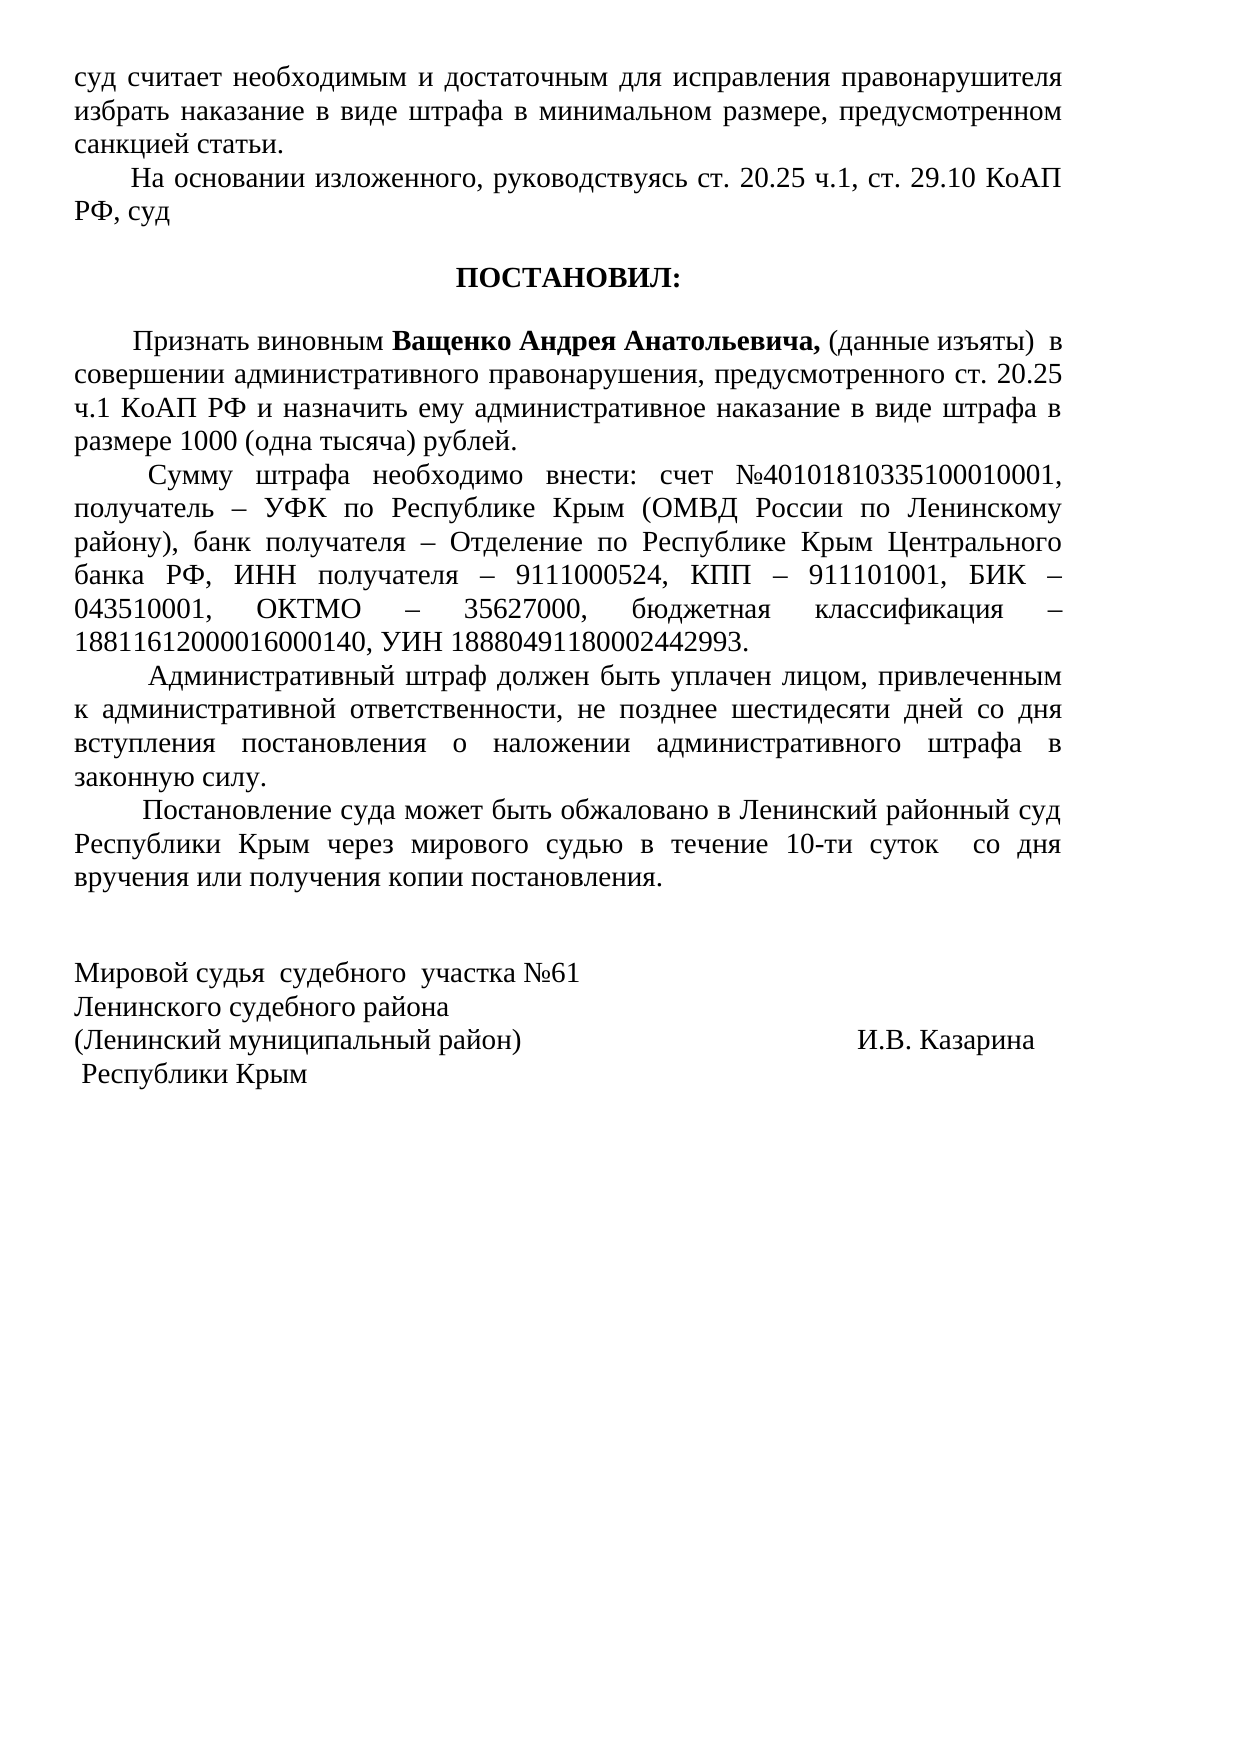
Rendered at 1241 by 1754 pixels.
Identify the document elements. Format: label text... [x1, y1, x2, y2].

text Постановление суда может быть обжаловано в Ленинский районный суд Республики Крым через мирового судью в течение 10-ти суток со дня вручения или получения копии постановления. [74, 792, 1063, 893]
text Административный штраф должен быть уплачен лицом, привлеченным к административной ответственности, не позднее шестидесяти дней со дня вступления постановления о наложении административного штрафа в законную силу. [74, 658, 1063, 792]
text Ленинского судебного района [74, 989, 1063, 1022]
text На основании изложенного, руководствуясь ст. 20.25 ч.1, ст. 29.10 КоАП РФ, суд [74, 160, 1063, 227]
text Республики Крым [74, 1056, 1063, 1089]
text (Ленинский муниципальный район) И.В. Казарина [74, 1022, 1063, 1056]
text ПОСТАНОВИЛ: [74, 260, 1063, 294]
text Мировой судья судебного участка №61 [74, 955, 1063, 989]
text Сумму штрафа необходимо внести: счет №40101810335100010001, получатель – УФК по Республике Крым (ОМВД России по Ленинскому району), банк получателя – Отделение по Республике Крым Центрального банка РФ, ИНН получателя – 9111000524, КПП – 911101001, БИК – 043510001, ОКТМО – 35627000, бюджетная классификация – 18811612000016000140, УИН 18880491180002442993. [74, 457, 1063, 658]
text Признать виновным Ващенко Андрея Анатольевича, (данные изъяты) в совершении административного правонарушения, предусмотренного ст. 20.25 ч.1 КоАП РФ и назначить ему административное наказание в виде штрафа в размере 1000 (одна тысяча) рублей. [74, 323, 1063, 457]
